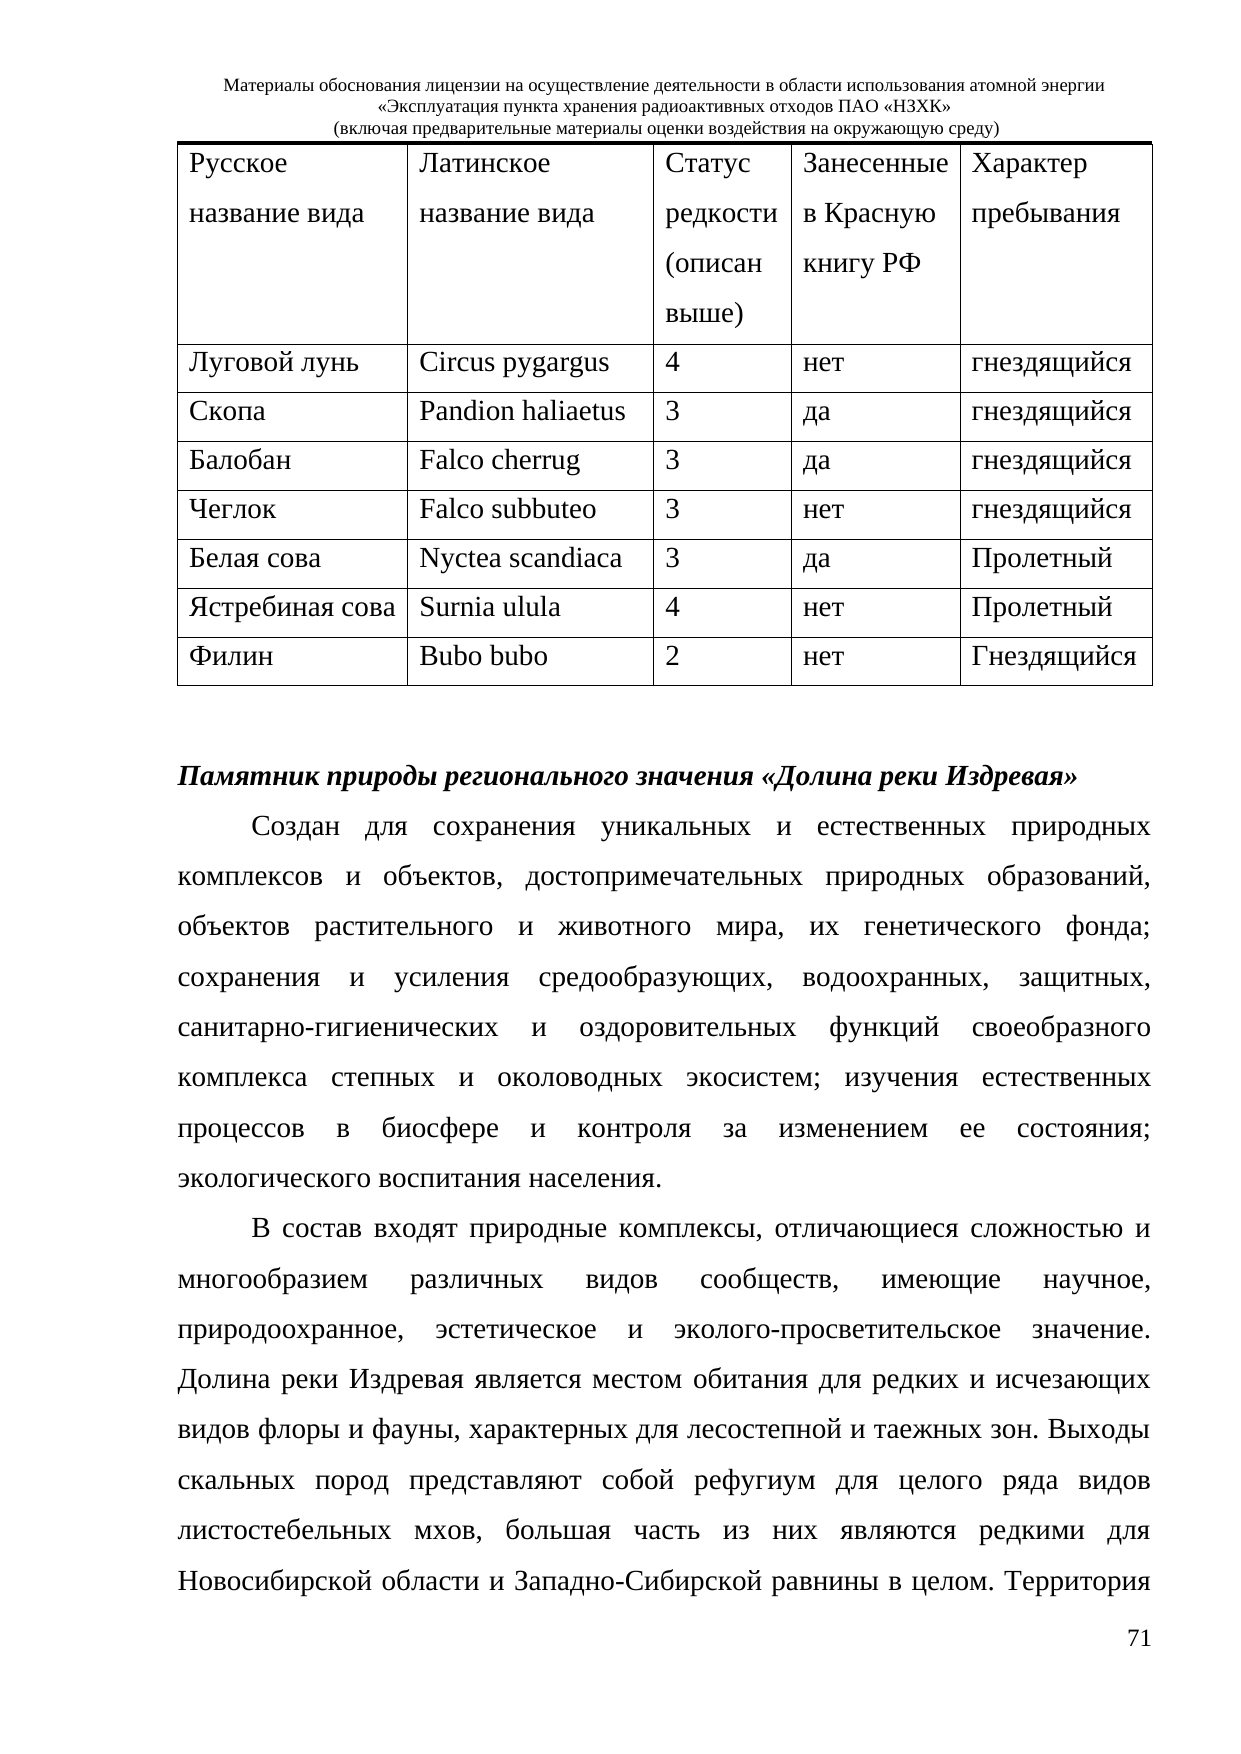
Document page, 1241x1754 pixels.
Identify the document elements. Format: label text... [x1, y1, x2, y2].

table_cell 4 [654, 345, 791, 392]
text Памятник природы регионального значения «Долина реки Издревая» [177, 758, 1152, 791]
table_cell Филин [178, 638, 407, 685]
table_cell 2 [654, 638, 791, 685]
table_cell да [792, 540, 960, 588]
table_cell Pandion haliaetus [408, 393, 653, 441]
table_cell Чеглок [178, 491, 407, 539]
table_cell 4 [654, 589, 791, 637]
table_cell Bubo bubo [408, 638, 653, 685]
table_cell 3 [654, 540, 791, 588]
table_cell 3 [654, 442, 791, 490]
table_header Занесенные в Красную книгу РФ [792, 145, 960, 343]
table_cell Surnia ulula [408, 589, 653, 637]
table_cell нет [792, 345, 960, 392]
table_cell Nyctea scandiaca [408, 540, 653, 588]
table_cell Ястребиная сова [178, 589, 407, 637]
table_cell гнездящийся [961, 491, 1152, 539]
table_cell Falco subbuteo [408, 491, 653, 539]
table_cell да [792, 442, 960, 490]
table_cell Гнездящийся [961, 638, 1152, 685]
table_cell гнездящийся [961, 442, 1152, 490]
table_cell нет [792, 638, 960, 685]
table_header Латинское название вида [408, 145, 653, 343]
table_cell нет [792, 589, 960, 637]
table_cell Пролетный [961, 589, 1152, 637]
table_header Русское название вида [178, 145, 407, 343]
table_cell гнездящийся [961, 345, 1152, 392]
table_cell 3 [654, 491, 791, 539]
table_header Характер пребывания [961, 145, 1152, 343]
table_cell Пролетный [961, 540, 1152, 588]
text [177, 1210, 1152, 1596]
table_cell Луговой лунь [178, 345, 407, 392]
table_header Статус редкости (описан выше) [654, 145, 791, 343]
table_cell 3 [654, 393, 791, 441]
table_cell Falco cherrug [408, 442, 653, 490]
table_cell Скопа [178, 393, 407, 441]
table_cell да [792, 393, 960, 441]
text Создан для сохранения уникальных и естественных природных комплексов и объектов, достопримечательных природных образований, объектов растительного и животного мира, их генетического фонда; сохранения и усиления средообразующих, водоохранных, защитных, санитарно-гигиенических и оздоровительных функций своеобразного комплекса степных и околоводных экосистем; изучения естественных процессов в биосфере и контроля за изменением ее состояния; экологического воспитания населения. [177, 808, 1152, 1194]
table_cell гнездящийся [961, 393, 1152, 441]
table_cell Балобан [178, 442, 407, 490]
table_cell Белая сова [178, 540, 407, 588]
table_cell нет [792, 491, 960, 539]
table_cell Circus pygargus [408, 345, 653, 392]
